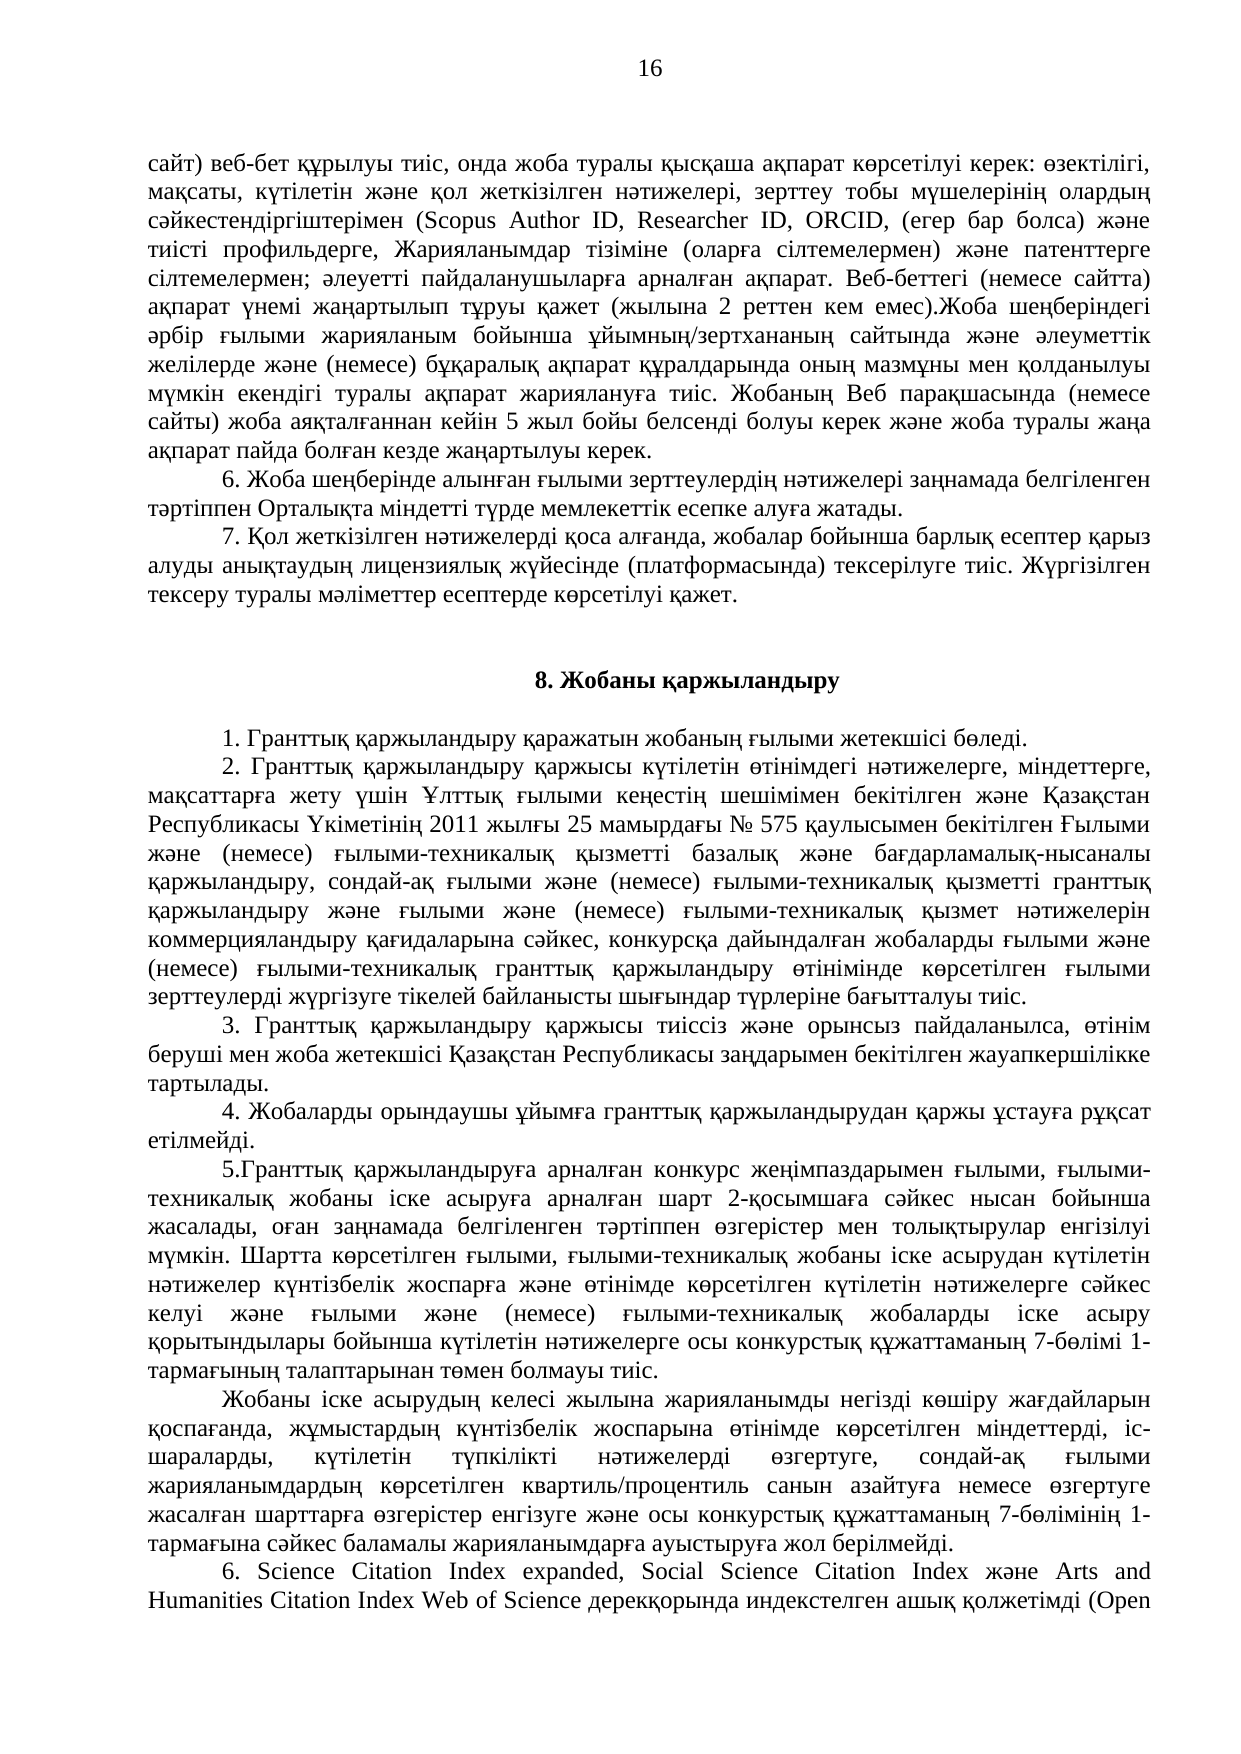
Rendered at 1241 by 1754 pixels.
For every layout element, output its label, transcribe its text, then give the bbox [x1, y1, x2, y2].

text 6. Жоба шеңберінде алынған ғылыми зерттеулердің нәтижелері заңнамада белгіленген тәртіппен Орталықта міндетті түрде мемлекеттік есепке алуға жатады. [148, 464, 1152, 521]
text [148, 1556, 1152, 1614]
text 1. Гранттық қаржыландыру қаражатын жобаның ғылыми жетекшісі бөледі. [148, 723, 1152, 751]
text 2. Гранттық қаржыландыру қаржысы күтілетін өтінімдегі нәтижелерге, міндеттерге, мақсаттарға жету үшін Ұлттық ғылыми кеңестің шешімімен бекітілген және Қазақстан Республикасы Үкіметінің 2011 жылғы 25 мамырдағы № 575 қаулысымен бекітілген Ғылыми және (немесе) ғылыми-техникалық қызметті базалық және бағдарламалық-нысаналы қаржыландыру, сондай-ақ ғылыми және (немесе) ғылыми-техникалық қызметті гранттық қаржыландыру және ғылыми және (немесе) ғылыми-техникалық қызмет нәтижелерін коммерцияландыру қағидаларына сәйкес, конкурсқа дайындалған жобаларды ғылыми және (немесе) ғылыми-техникалық гранттық қаржыландыру өтінімінде көрсетілген ғылыми зерттеулерді жүргізуге тікелей байланысты шығындар түрлеріне бағытталуы тиіс. [148, 751, 1152, 1010]
text 4. Жобаларды орындаушы ұйымға гранттық қаржыландырудан қаржы ұстауға рұқсат етілмейді. [148, 1096, 1152, 1154]
text 3. Гранттық қаржыландыру қаржысы тиіссіз және орынсыз пайдаланылса, өтінім беруші мен жоба жетекшісі Қазақстан Республикасы заңдарымен бекітілген жауапкершілікке тартылады. [148, 1010, 1152, 1096]
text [148, 148, 1152, 464]
text 5.Гранттық қаржыландыруға арналған конкурс жеңімпаздарымен ғылыми, ғылыми-техникалық жобаны іске асыруға арналған шарт 2-қосымшаға сәйкес нысан бойынша жасалады, оған заңнамада белгіленген тәртіппен өзгерістер мен толықтырулар енгізілуі мүмкін. Шартта көрсетілген ғылыми, ғылыми-техникалық жобаны іске асырудан күтілетін нәтижелер күнтізбелік жоспарға және өтінімде көрсетілген күтілетін нәтижелерге сәйкес келуі және ғылыми және (немесе) ғылыми-техникалық жобаларды іске асыру қорытындылары бойынша күтілетін нәтижелерге осы конкурстық құжаттаманың 7-бөлімі 1-тармағының талаптарынан төмен болмауы тиіс. [148, 1154, 1152, 1384]
text 7. Қол жеткізілген нәтижелерді қоса алғанда, жобалар бойынша барлық есептер қарыз алуды анықтаудың лицензиялық жүйесінде (платформасында) тексерілуге тиіс. Жүргізілген тексеру туралы мәліметтер есептерде көрсетілуі қажет. [148, 521, 1152, 608]
text 8. Жобаны қаржыландыру [223, 665, 1152, 694]
text Жобаны іске асырудың келесі жылына жарияланымды негізді көшіру жағдайларын қоспағанда, жұмыстардың күнтізбелік жоспарына өтінімде көрсетілген міндеттерді, іс-шараларды, күтілетін түпкілікті нәтижелерді өзгертуге, сондай-ақ ғылыми жарияланымдардың көрсетілген квартиль/процентиль санын азайтуға немесе өзгертуге жасалған шарттарға өзгерістер енгізуге және осы конкурстық құжаттаманың 7-бөлімінің 1-тармағына сәйкес баламалы жарияланымдарға ауыстыруға жол берілмейді. [148, 1384, 1152, 1556]
